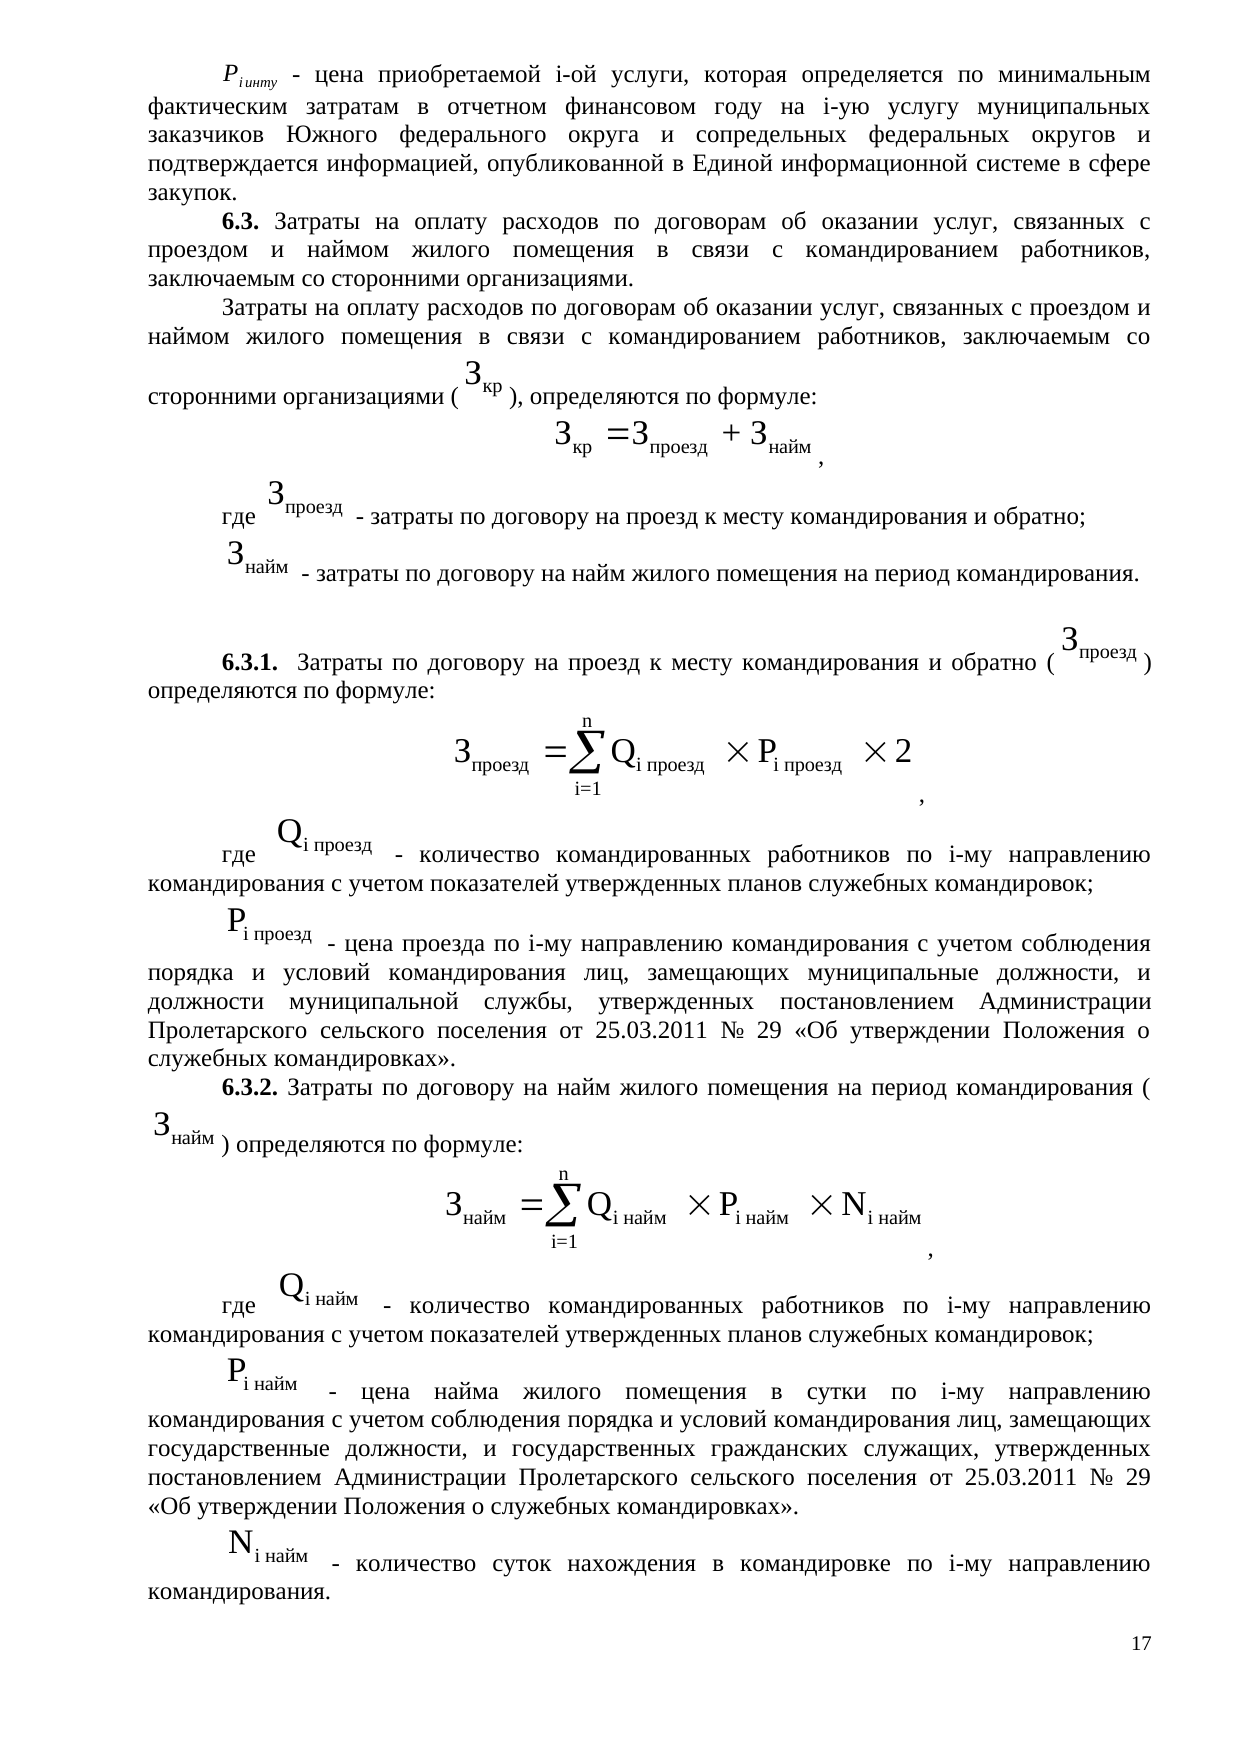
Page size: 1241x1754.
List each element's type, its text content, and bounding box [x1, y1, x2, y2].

text 6.3.2. Затраты по договору на найм жилого помещения на период командирования () определяются по формуле: [148, 1072, 1152, 1158]
text где - количество командированных работников по i-му направлению командирования с учетом показателей утвержденных планов служебных командировок; [148, 808, 1152, 897]
text где - затраты по договору на проезд к месту командирования и обратно; [148, 470, 1152, 530]
text - цена проезда по i-му направлению командирования с учетом соблюдения порядка и условий командирования лиц, замещающих муниципальные должности, и должности муниципальной службы, утвержденных постановлением Администрации Пролетарского сельского поселения от 25.03.2011 № 29 «Об утверждении Положения о служебных командировках». [148, 897, 1152, 1072]
text , [148, 409, 1152, 470]
text 6.3. Затраты на оплату расходов по договорам об оказании услуг, связанных с проездом и наймом жилого помещения в связи с командированием работников, заключаемым со сторонними организациями. [148, 206, 1152, 292]
text , [148, 704, 1152, 808]
text где - количество командированных работников по i-му направлению командирования с учетом показателей утвержденных планов служебных командировок; [148, 1262, 1152, 1347]
text - количество суток нахождения в командировке по i-му направлению командирования. [148, 1519, 1152, 1605]
text , [148, 1158, 1152, 1262]
text - цена найма жилого помещения в сутки по i-му направлению командирования с учетом соблюдения порядка и условий командирования лиц, замещающих государственные должности, и государственных гражданских служащих, утвержденных постановлением Администрации Пролетарского сельского поселения от 25.03.2011 № 29 «Об утверждении Положения о служебных командировках». [148, 1347, 1152, 1519]
text - затраты по договору на найм жилого помещения на период командирования. [148, 530, 1152, 587]
text 6.3.1. Затраты по договору на проезд к месту командирования и обратно () определяются по формуле: [148, 616, 1152, 704]
text Затраты на оплату расходов по договорам об оказании услуг, связанных с проездом и наймом жилого помещения в связи с командированием работников, заключаемым со сторонними организациями (), определяются по формуле: [148, 292, 1152, 409]
text - цена приобретаемой i-ой услуги, которая определяется по минимальным фактическим затратам в отчетном финансовом году на i-ую услугу муниципальных заказчиков Южного федерального округа и сопредельных федеральных округов и подтверждается информацией, опубликованной в Единой информационной системе в сфере закупок. [148, 59, 1152, 206]
